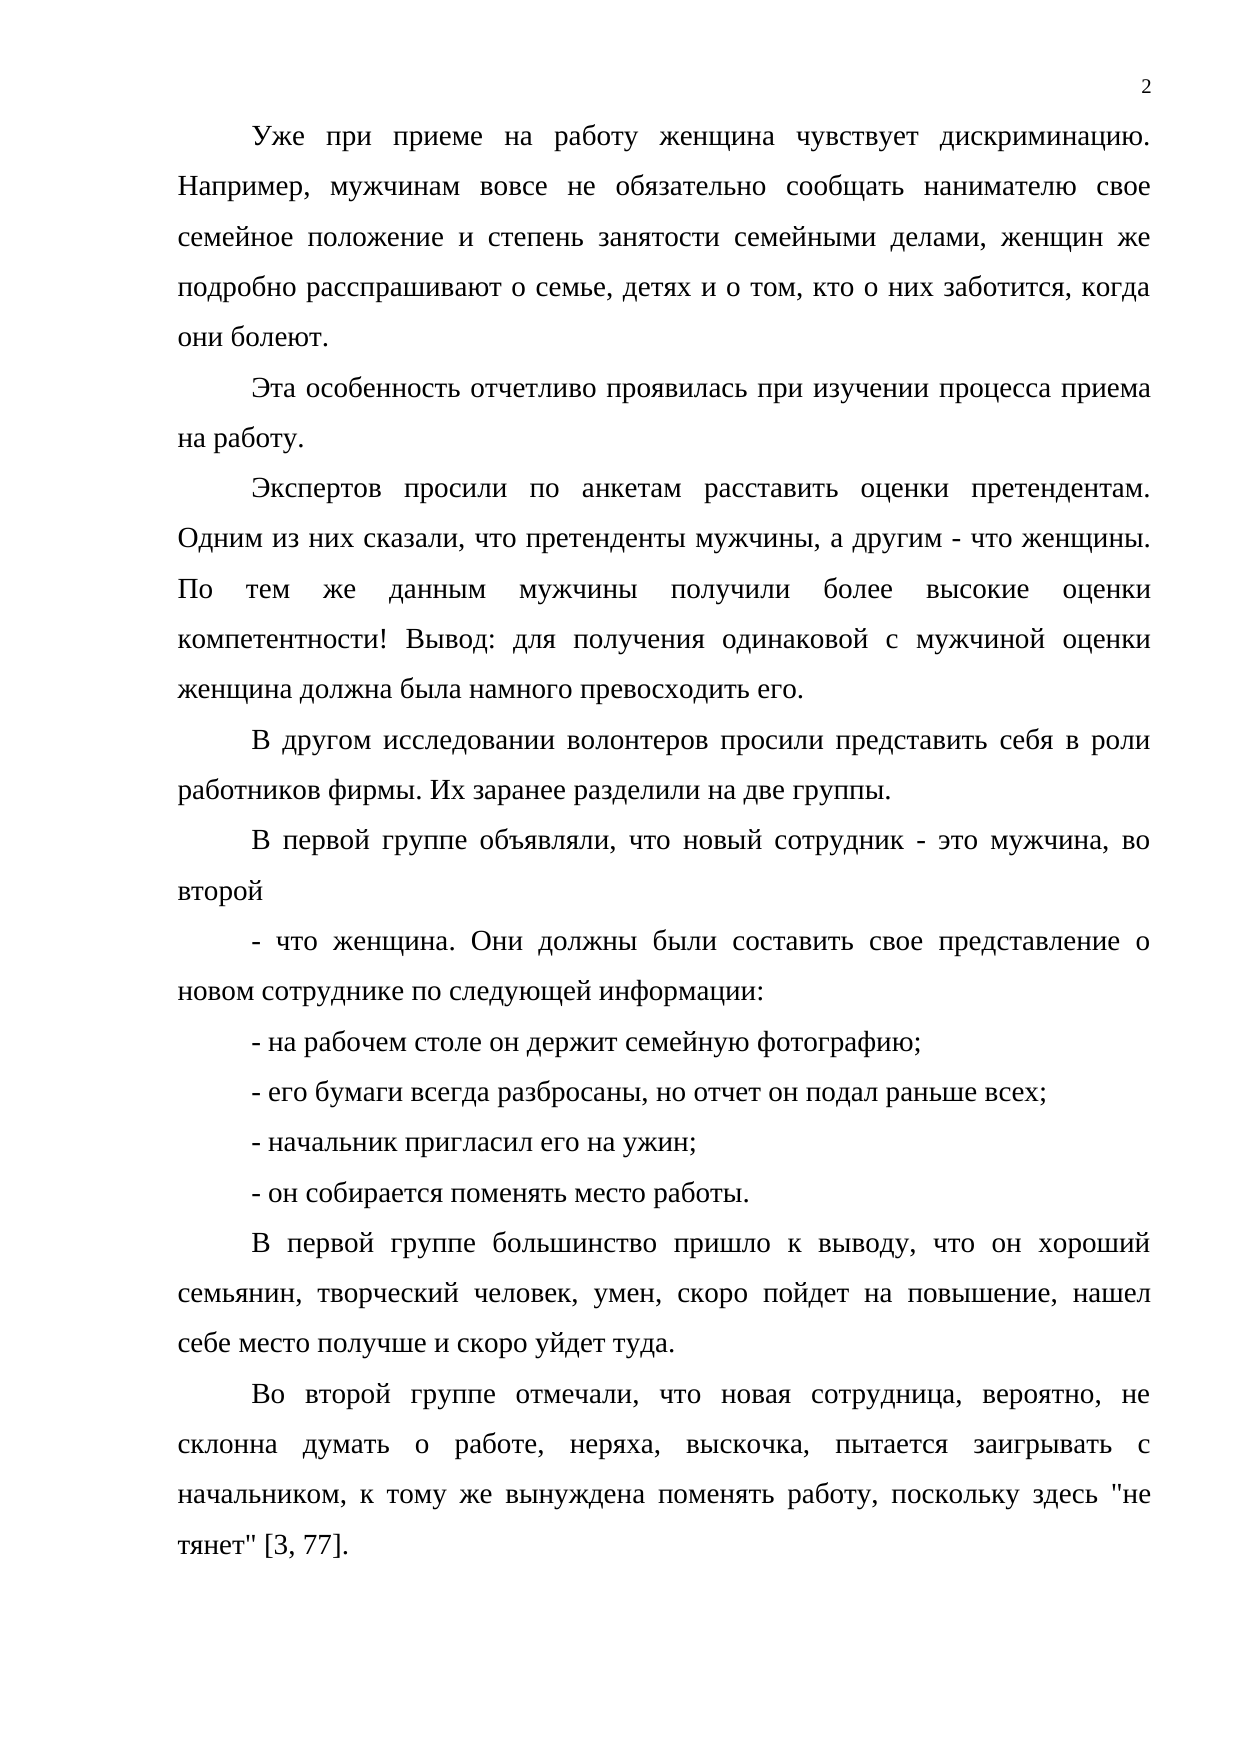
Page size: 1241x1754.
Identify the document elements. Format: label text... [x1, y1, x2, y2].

text Во второй группе отмечали, что новая сотрудница, вероятно, не склонна думать о работе, неряха, выскочка, пытается заигрывать с начальником, к тому же вынуждена поменять работу, поскольку здесь "не тянет" [3, 77]. [177, 1376, 1152, 1560]
text - на рабочем столе он держит семейную фотографию; [177, 1024, 1152, 1057]
text Эта особенность отчетливо проявилась при изучении процесса приема на работу. [177, 370, 1152, 453]
text Экспертов просили по анкетам расставить оценки претендентам. Одним из них сказали, что претенденты мужчины, а другим - что женщины. По тем же данным мужчины получили более высокие оценки компетентности! Вывод: для получения одинаковой с мужчиной оценки женщина должна была намного превосходить его. [177, 470, 1152, 705]
text - начальник пригласил его на ужин; [177, 1124, 1152, 1158]
text В другом исследовании волонтеров просили представить себя в роли работников фирмы. Их заранее разделили на две группы. [177, 722, 1152, 806]
text В первой группе объявляли, что новый сотрудник - это мужчина, во второй [177, 822, 1152, 906]
text - его бумаги всегда разбросаны, но отчет он подал раньше всех; [177, 1074, 1152, 1108]
text - он собирается поменять место работы. [177, 1175, 1152, 1208]
text - что женщина. Они должны были составить свое представление о новом сотруднике по следующей информации: [177, 923, 1152, 1007]
text Уже при приеме на работу женщина чувствует дискриминацию. Например, мужчинам вовсе не обязательно сообщать нанимателю свое семейное положение и степень занятости семейными делами, женщин же подробно расспрашивают о семье, детях и о том, кто о них заботится, когда они болеют. [177, 118, 1152, 353]
text В первой группе большинство пришло к выводу, что он хороший семьянин, творческий человек, умен, скоро пойдет на повышение, нашел себе место получше и скоро уйдет туда. [177, 1225, 1152, 1359]
